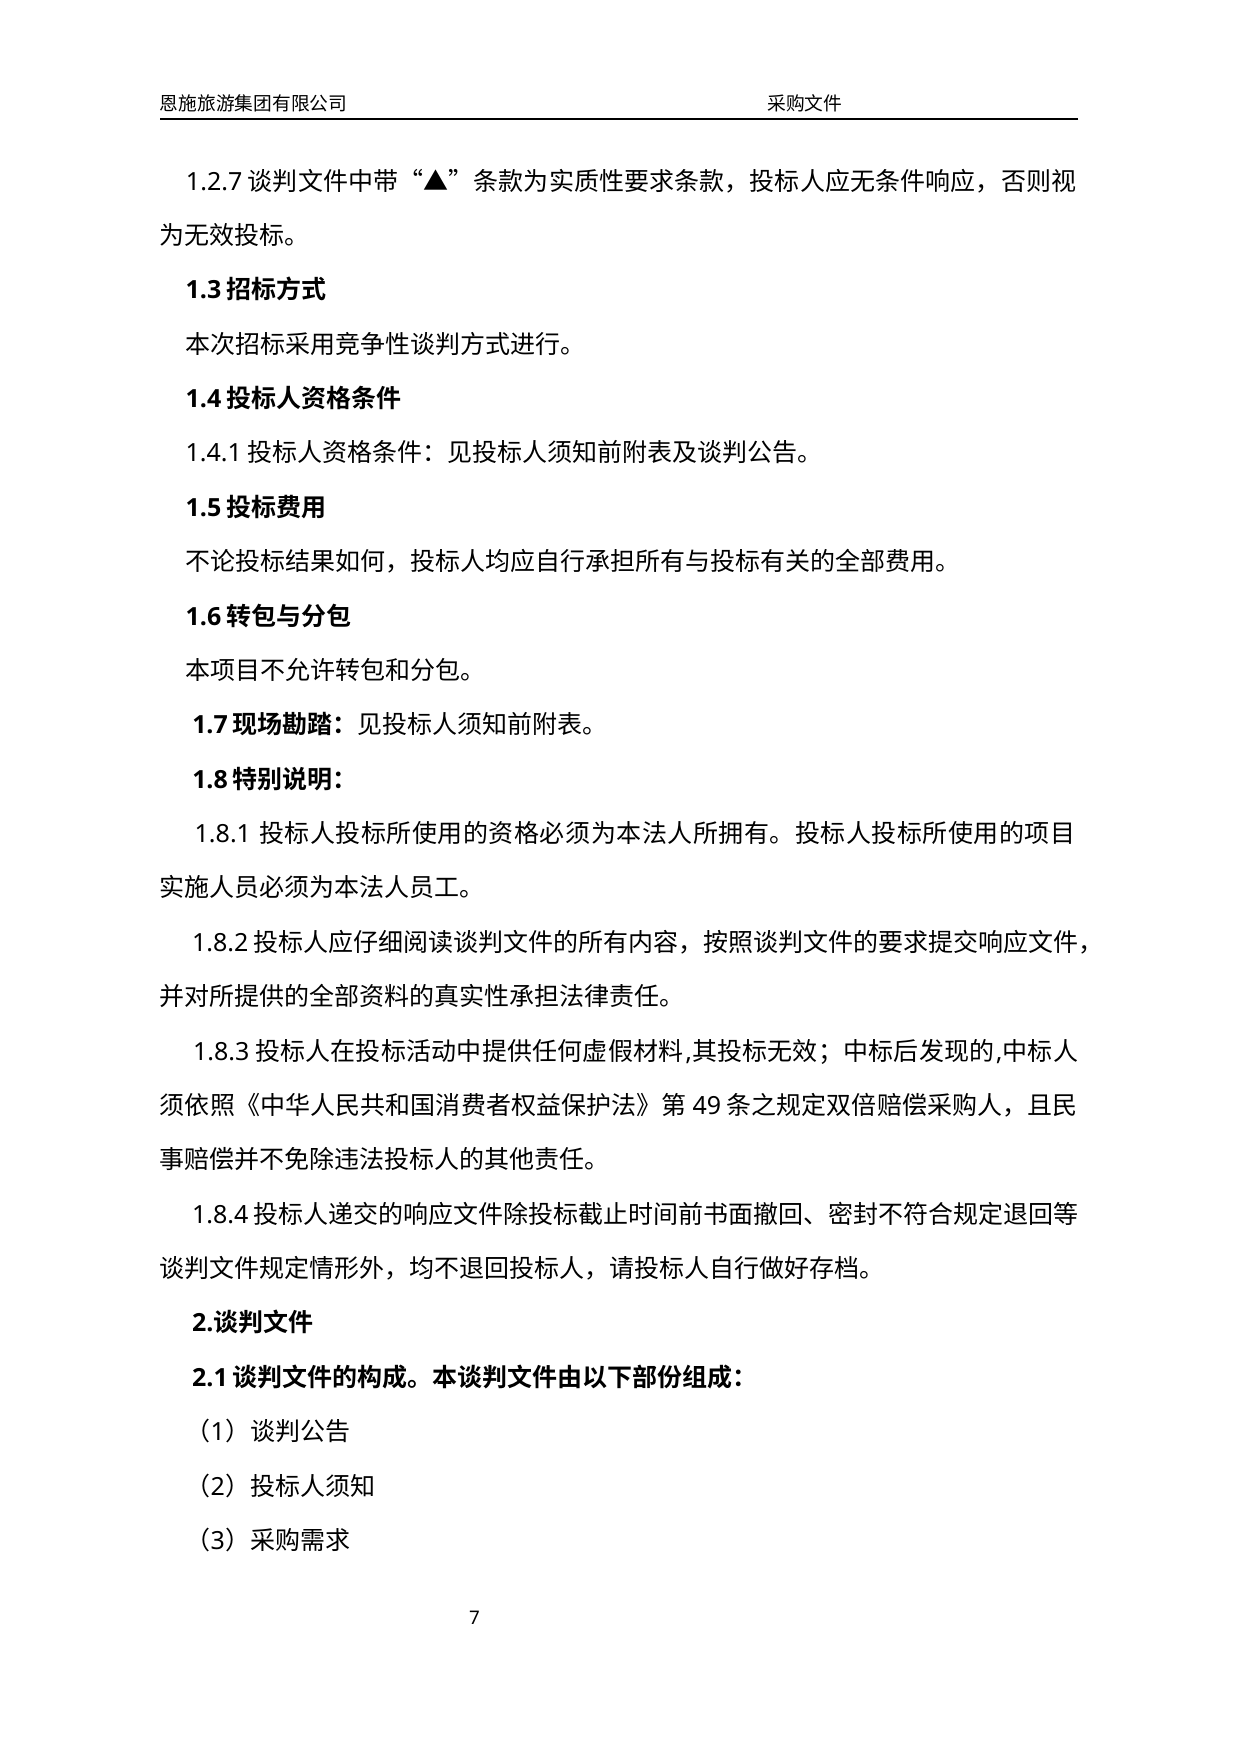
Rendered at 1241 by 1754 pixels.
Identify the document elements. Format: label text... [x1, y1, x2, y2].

text 1.6转包与分包 [159, 596, 1078, 632]
text 1.7现场勘踏：见投标人须知前附表。 [159, 705, 1078, 741]
text 1.8.1 投标人投标所使用的资格必须为本法人所拥有。投标人投标所使用的项目实施人员必须为本法人员工。 [159, 813, 1078, 904]
text 1.5投标费用 [159, 487, 1078, 523]
text 2.谈判文件 [159, 1303, 1078, 1339]
text 1.8.4投标人递交的响应文件除投标截止时间前书面撤回、密封不符合规定退回等谈判文件规定情形外，均不退回投标人，请投标人自行做好存档。 [159, 1194, 1078, 1285]
text 1.8.3投标人在投标活动中提供任何虚假材料,其投标无效；中标后发现的,中标人须依照《中华人民共和国消费者权益保护法》第49条之规定双倍赔偿采购人，且民事赔偿并不免除违法投标人的其他责任。 [159, 1031, 1078, 1176]
text 1.8.2投标人应仔细阅读谈判文件的所有内容，按照谈判文件的要求提交响应文件，并对所提供的全部资料的真实性承担法律责任。 [159, 922, 1078, 1013]
text 2.1谈判文件的构成。本谈判文件由以下部份组成： [159, 1357, 1078, 1393]
text 1.2.7谈判文件中带“▲”条款为实质性要求条款，投标人应无条件响应，否则视为无效投标。 [159, 161, 1078, 252]
text （1）谈判公告 [159, 1412, 1078, 1448]
text 本次招标采用竞争性谈判方式进行。 [159, 324, 1078, 360]
text （2）投标人须知 [159, 1466, 1078, 1502]
text 不论投标结果如何，投标人均应自行承担所有与投标有关的全部费用。 [159, 542, 1078, 578]
text 1.8特别说明： [159, 759, 1078, 795]
text 本项目不允许转包和分包。 [159, 650, 1078, 687]
text 1.4投标人资格条件 [159, 378, 1078, 415]
text 1.4.1投标人资格条件：见投标人须知前附表及谈判公告。 [159, 433, 1078, 469]
text （3）采购需求 [159, 1520, 1078, 1557]
text 1.3招标方式 [159, 270, 1078, 306]
